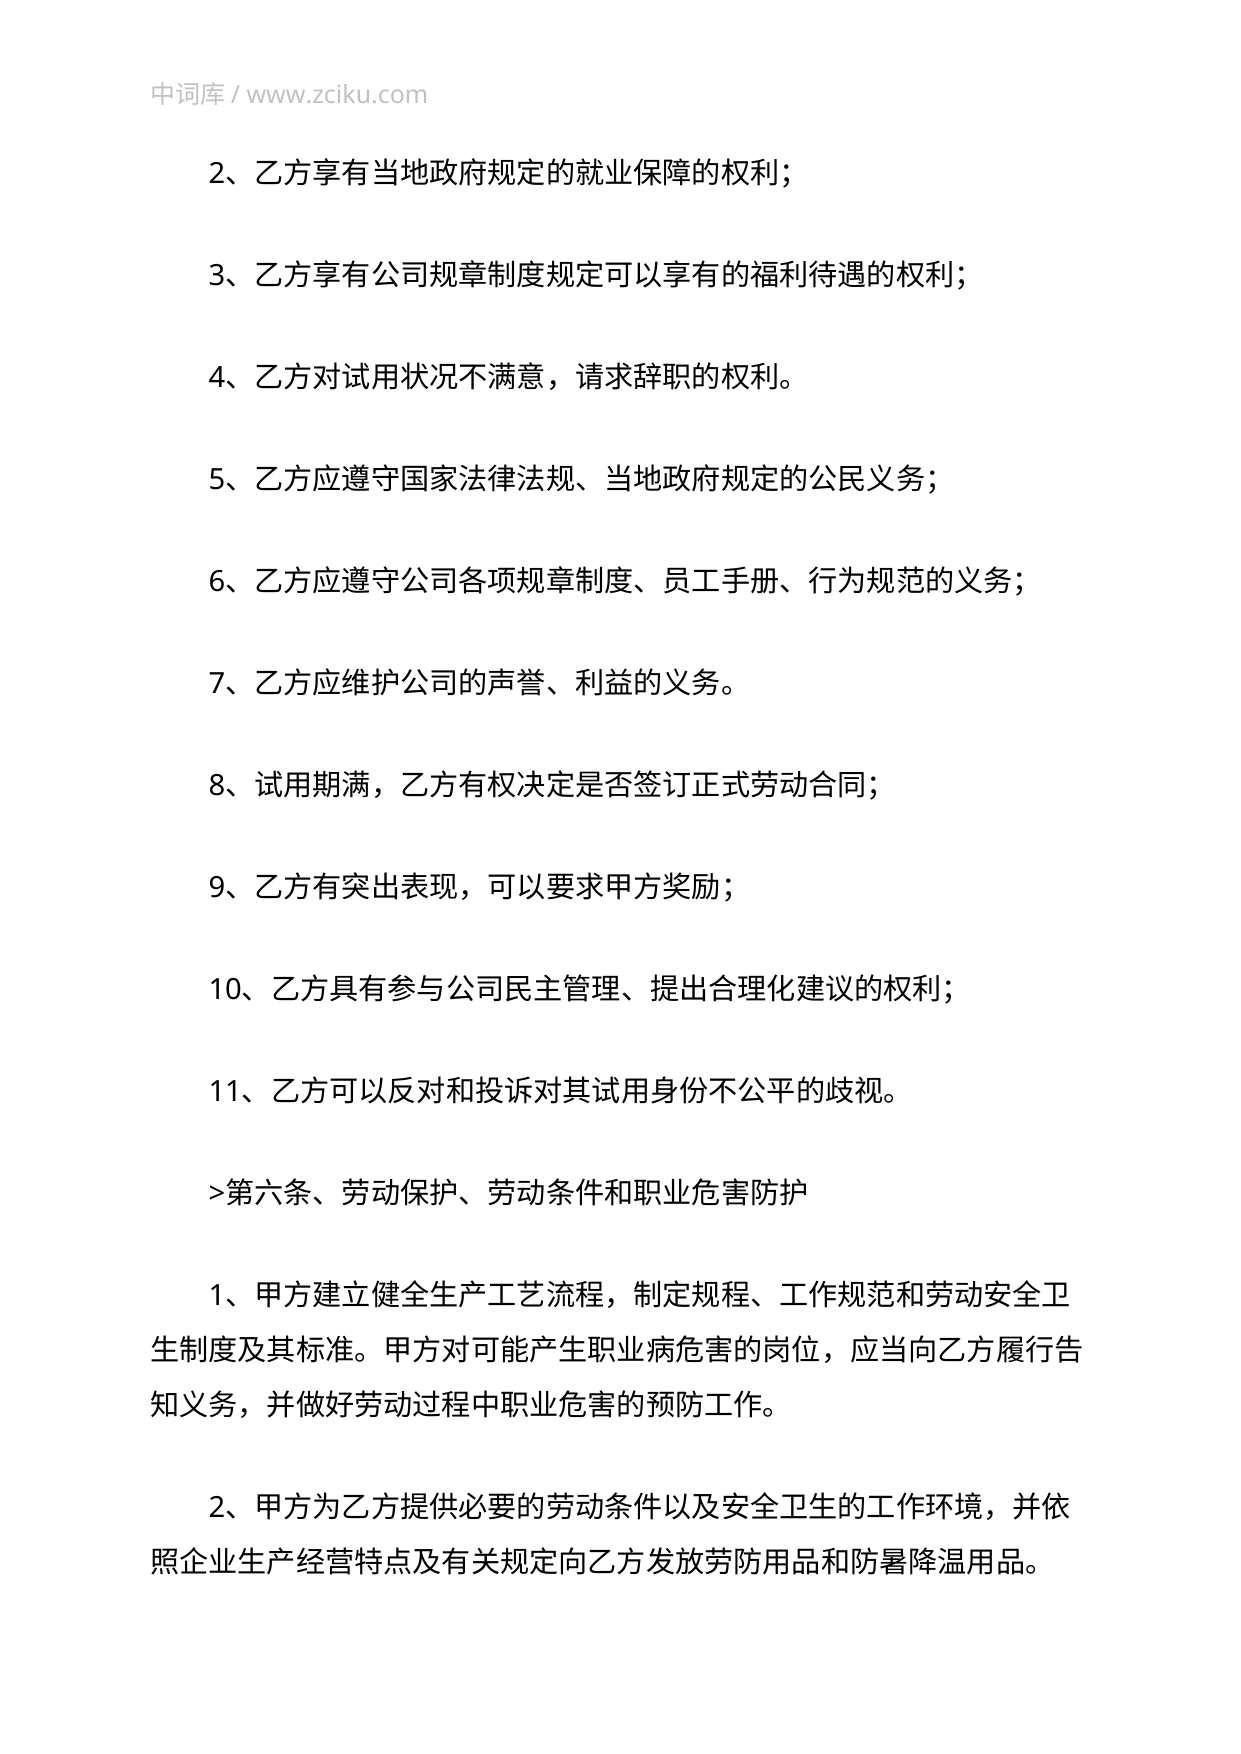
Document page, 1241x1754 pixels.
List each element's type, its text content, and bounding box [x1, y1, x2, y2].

text 3、乙方享有公司规章制度规定可以享有的福利待遇的权利； [150, 252, 1090, 294]
text 6、乙方应遵守公司各项规章制度、员工手册、行为规范的义务； [150, 558, 1090, 600]
text 2、乙方享有当地政府规定的就业保障的权利； [150, 150, 1090, 192]
text 5、乙方应遵守国家法律法规、当地政府规定的公民义务； [150, 456, 1090, 498]
text 7、乙方应维护公司的声誉、利益的义务。 [150, 660, 1090, 702]
text 9、乙方有突出表现，可以要求甲方奖励； [150, 864, 1090, 906]
text >第六条、劳动保护、劳动条件和职业危害防护 [150, 1170, 1090, 1212]
text 2、甲方为乙方提供必要的劳动条件以及安全卫生的工作环境，并依照企业生产经营特点及有关规定向乙方发放劳防用品和防暑降温用品。 [150, 1483, 1090, 1581]
text 8、试用期满，乙方有权决定是否签订正式劳动合同； [150, 762, 1090, 804]
text 10、乙方具有参与公司民主管理、提出合理化建议的权利； [150, 966, 1090, 1008]
text 1、甲方建立健全生产工艺流程，制定规程、工作规范和劳动安全卫生制度及其标准。甲方对可能产生职业病危害的岗位，应当向乙方履行告知义务，并做好劳动过程中职业危害的预防工作。 [150, 1272, 1090, 1424]
text 4、乙方对试用状况不满意，请求辞职的权利。 [150, 354, 1090, 396]
text 11、乙方可以反对和投诉对其试用身份不公平的歧视。 [150, 1068, 1090, 1110]
